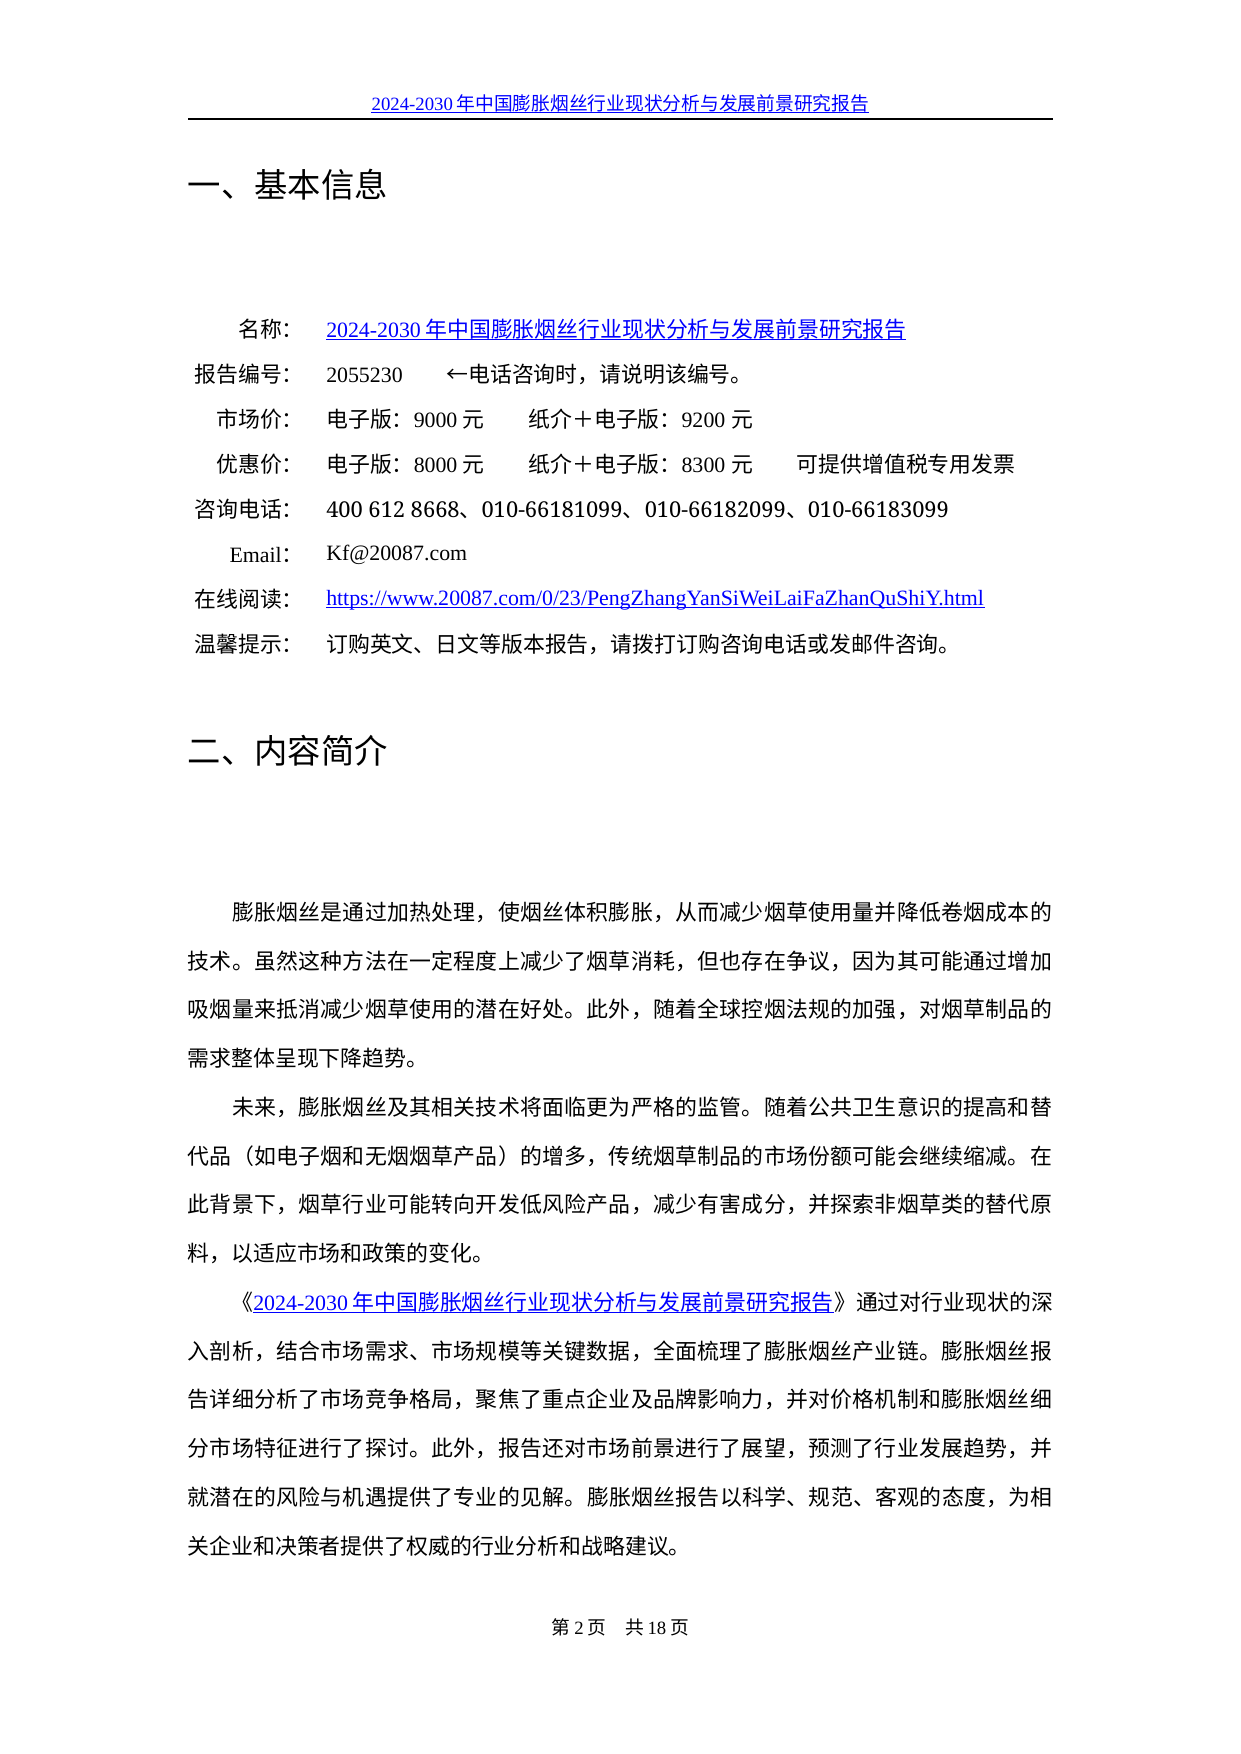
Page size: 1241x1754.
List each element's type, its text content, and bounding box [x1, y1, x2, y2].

table_cell 报告编号： [167, 357, 315, 402]
table_cell 优惠价： [167, 447, 315, 492]
table_cell 电子版：8000 元 纸介＋电子版：8300 元 可提供增值税专用发票 [315, 447, 1073, 492]
title 二、内容简介 [187, 717, 1053, 782]
table_cell 市场价： [167, 402, 315, 447]
table_cell 订购英文、日文等版本报告，请拨打订购咨询电话或发邮件咨询。 [315, 627, 1073, 672]
table_cell 电子版：9000 元 纸介＋电子版：9200 元 [315, 402, 1073, 447]
table_header 名称： [167, 312, 315, 357]
table_cell 温馨提示： [167, 627, 315, 672]
table_cell 在线阅读： [167, 582, 315, 627]
table_cell 400 612 8668、010-66181099、010-66182099、010-66183099 [315, 492, 1073, 537]
title 一、基本信息 [187, 150, 1053, 215]
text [187, 894, 1053, 1561]
table_cell [315, 582, 1073, 627]
table_cell 咨询电话： [167, 492, 315, 537]
table_cell Kf@20087.com [315, 537, 1073, 582]
table_header 2024-2030年中国膨胀烟丝行业现状分析与发展前景研究报告 [315, 312, 1073, 357]
table_cell Email： [167, 537, 315, 582]
table_cell 2055230 ←电话咨询时，请说明该编号。 [315, 357, 1073, 402]
